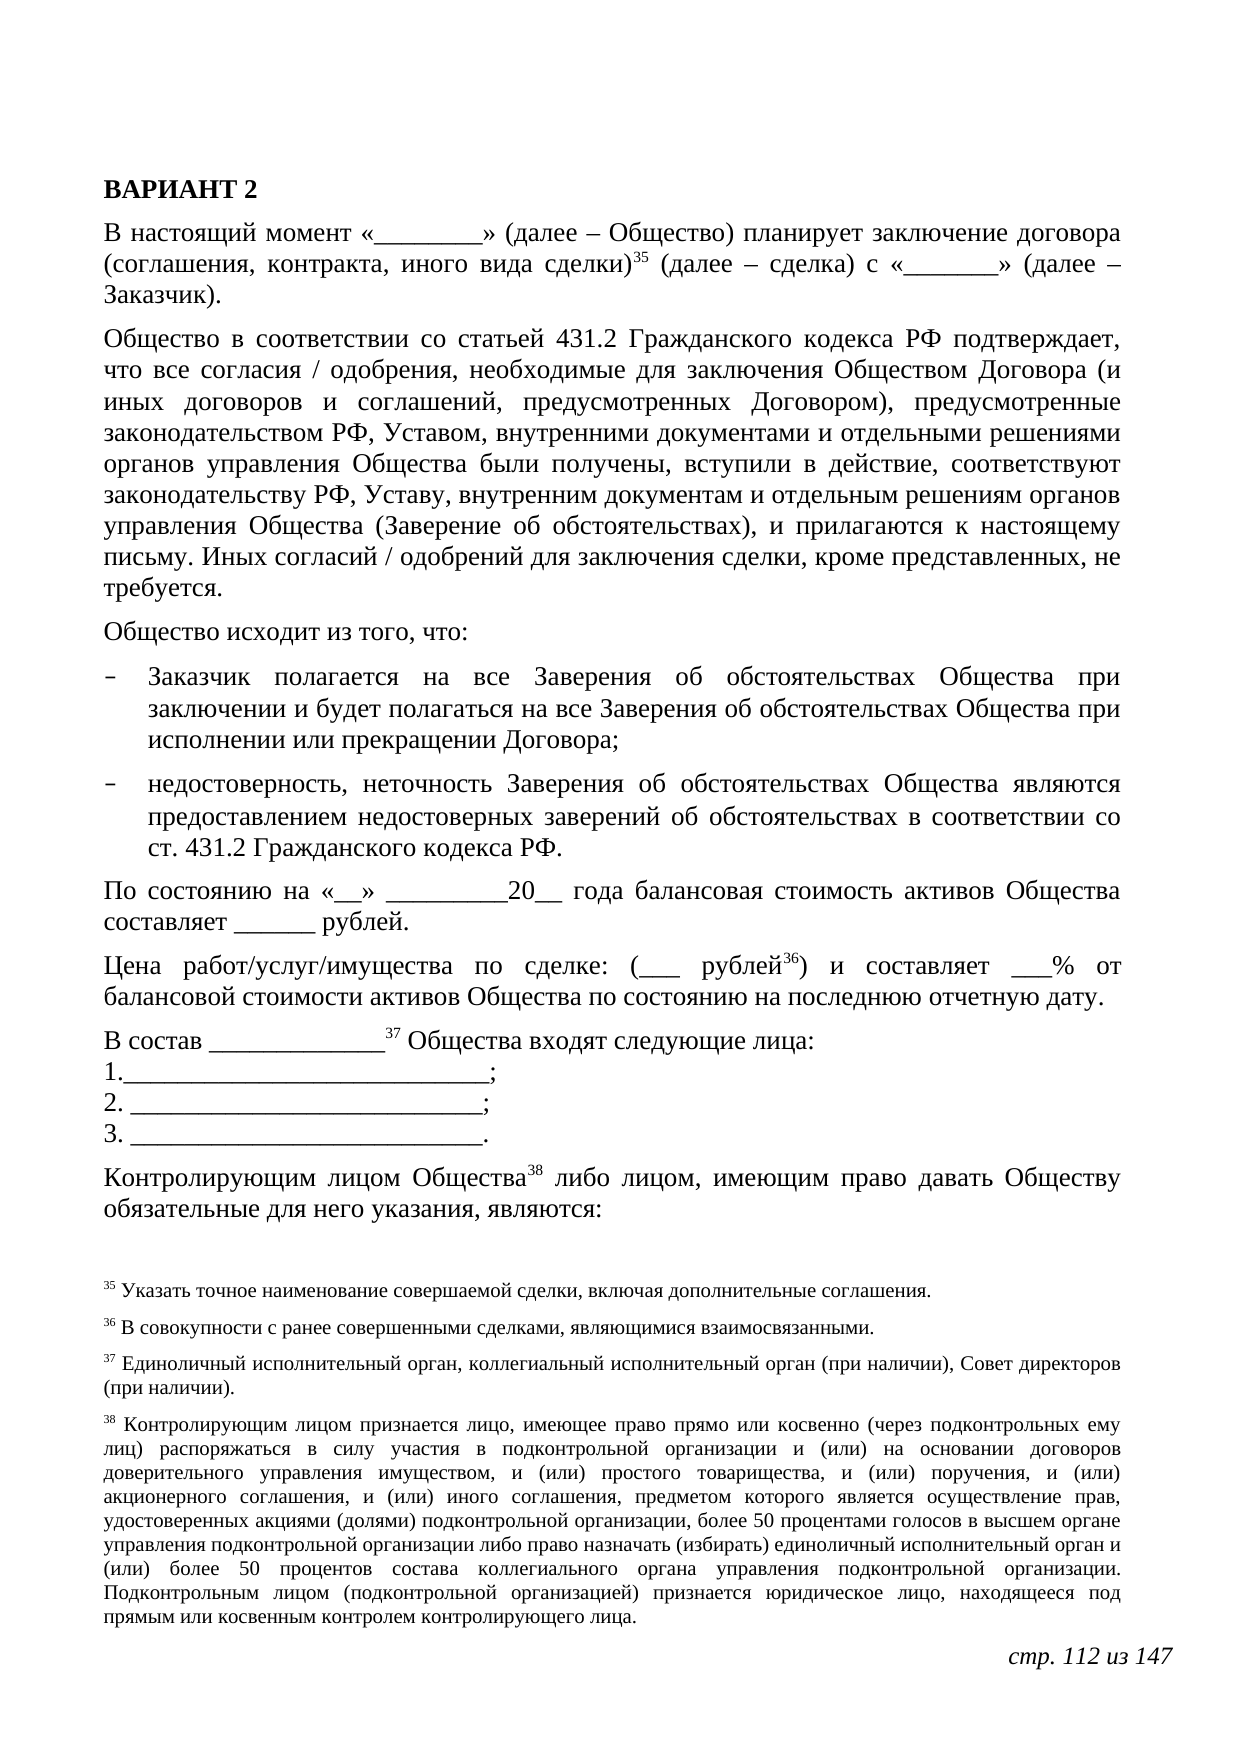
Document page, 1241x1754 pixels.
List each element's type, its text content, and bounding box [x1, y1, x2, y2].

text Общество исходит из того, что: [103, 615, 1122, 646]
text Контролирующим лицом Общества либо лицом, имеющим право давать Обществу обязательные для него указания, являются: [103, 1161, 1122, 1223]
text По состоянию на «__» _________20__ года балансовая стоимость активов Общества составляет ______ рублей. [103, 874, 1122, 937]
list недостоверность, неточность Заверения об обстоятельствах Общества являются предоставлением недостоверных заверений об обстоятельствах в соответствии со ст. 431.2 Гражданского кодекса РФ. [103, 767, 1122, 862]
text ВАРИАНТ 2 [103, 173, 1122, 204]
text Цена работ/услуг/имущества по сделке: (___ рублей) и составляет ___% от балансовой стоимости активов Общества по состоянию на последнюю отчетную дату. [103, 949, 1122, 1011]
text 1.___________________________; [103, 1055, 1122, 1086]
text В настоящий момент «________» (далее – Общество) планирует заключение договора (соглашения, контракта, иного вида сделки) (далее – сделка) с «_______» (далее – Заказчик). [103, 216, 1122, 310]
text В состав _____________ Общества входят следующие лица: [103, 1024, 1122, 1055]
text 3. __________________________. [103, 1117, 1122, 1148]
text Общество в соответствии со статьей 431.2 Гражданского кодекса РФ подтверждает, что все согласия / одобрения, необходимые для заключения Обществом Договора (и иных договоров и соглашений, предусмотренных Договором), предусмотренные законодательством РФ, Уставом, внутренними документами и отдельными решениями органов управления Общества были получены, вступили в действие, соответствуют законодательству РФ, Уставу, внутренним документам и отдельным решениям органов управления Общества (Заверение об обстоятельствах), и прилагаются к настоящему письму. Иных согласий / одобрений для заключения сделки, кроме представленных, не требуется. [103, 322, 1122, 603]
text 2. __________________________; [103, 1086, 1122, 1117]
list Заказчик полагается на все Заверения об обстоятельствах Общества при заключении и будет полагаться на все Заверения об обстоятельствах Общества при исполнении или прекращении Договора; [103, 659, 1122, 754]
